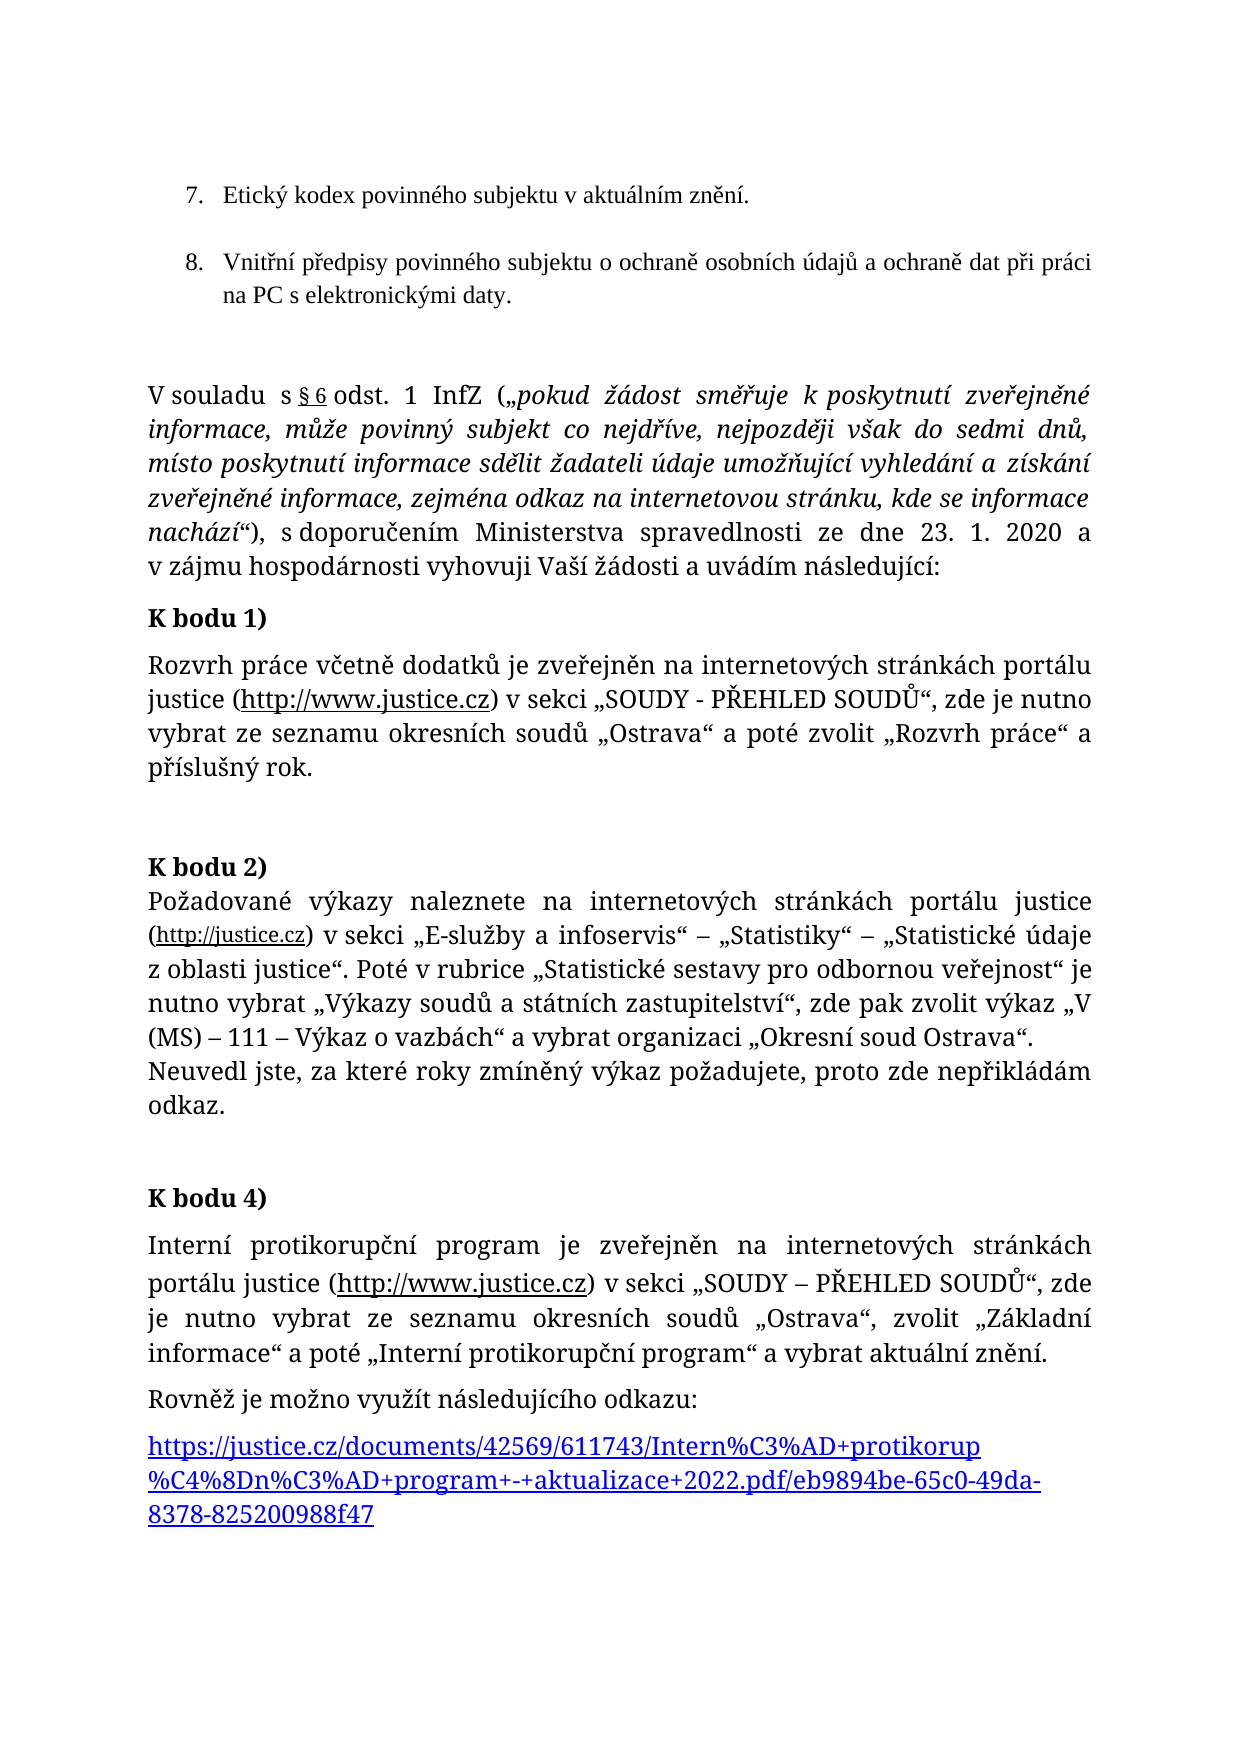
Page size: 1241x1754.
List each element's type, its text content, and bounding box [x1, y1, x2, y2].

text V souladu s § 6 odst. 1 InfZ („pokud žádost směřuje k poskytnutí zveřejněné informace, může povinný subjekt co nejdříve, nejpozději však do sedmi dnů, místo poskytnutí informace sdělit žadateli údaje umožňující vyhledání a získání zveřejněné informace, zejména odkaz na internetovou stránku, kde se informace nachází“), s doporučením Ministerstva spravedlnosti ze dne 23. 1. 2020 a v zájmu hospodárnosti vyhovuji Vaší žádosti a uvádím následující: [148, 378, 1093, 582]
text https://justice.cz/documents/42569/611743/Intern%C3%AD+protikorup%C4%8Dn%C3%AD+program+-+aktualizace+2022.pdf/eb9894be-65c0-49da-8378-825200988f47 [148, 1428, 1093, 1531]
text K bodu 4) [148, 1181, 1093, 1215]
list Etický kodex povinného subjektu v aktuálním znění. [185, 181, 1093, 209]
list Vnitřní předpisy povinného subjektu o ochraně osobních údajů a ochraně dat při práci na PC s elektronickými daty. [185, 247, 1093, 308]
text Neuvedl jste, za které roky zmíněný výkaz požadujete, proto zde nepřikládám odkaz. [148, 1054, 1093, 1122]
text Interní protikorupční program je zveřejněn na internetových stránkách portálu justice (http://www.justice.cz) v sekci „SOUDY – PŘEHLED SOUDŮ“, zde je nutno vybrat ze seznamu okresních soudů „Ostrava“, zvolit „Základní informace“ a poté „Interní protikorupční program“ a vybrat aktuální znění. [148, 1227, 1093, 1369]
text K bodu 2) [148, 849, 1093, 883]
text K bodu 1) [148, 601, 1093, 635]
text Požadované výkazy naleznete na internetových stránkách portálu justice (http://justice.cz) v sekci „E-služby a infoservis“ – „Statistiky“ – „Statistické údaje z oblasti justice“. Poté v rubrice „Statistické sestavy pro odbornou veřejnost“ je nutno vybrat „Výkazy soudů a státních zastupitelství“, zde pak zvolit výkaz „V (MS) – 111 – Výkaz o vazbách“ a vybrat organizaci „Okresní soud Ostrava“. [148, 883, 1093, 1054]
text Rovněž je možno využít následujícího odkazu: [148, 1382, 1093, 1416]
text Rozvrh práce včetně dodatků je zveřejněn na internetových stránkách portálu justice (http://www.justice.cz) v sekci „SOUDY - PŘEHLED SOUDŮ“, zde je nutno vybrat ze seznamu okresních soudů „Ostrava“ a poté zvolit „Rozvrh práce“ a příslušný rok. [148, 648, 1093, 784]
